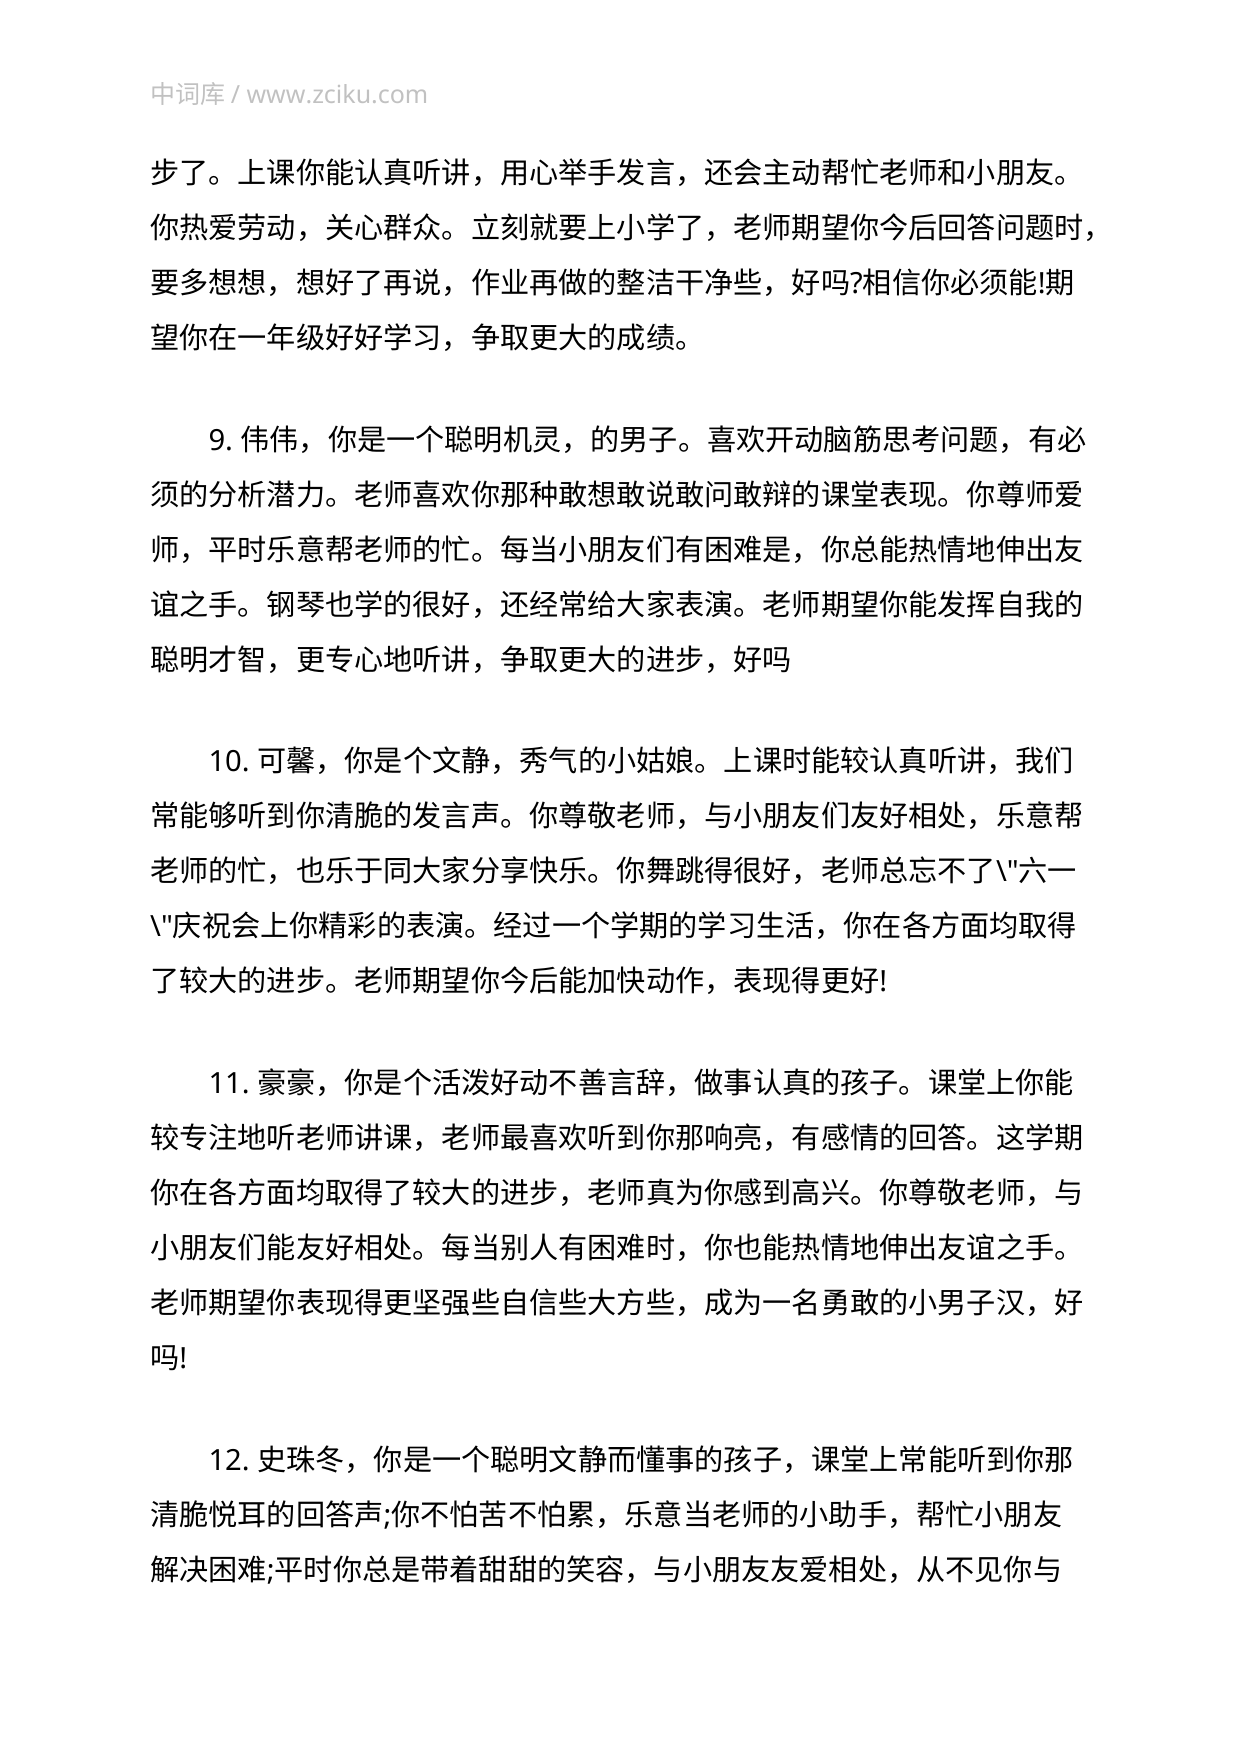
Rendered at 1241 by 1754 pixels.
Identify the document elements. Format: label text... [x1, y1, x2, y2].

text 10. 可馨，你是个文静，秀气的小姑娘。上课时能较认真听讲，我们常能够听到你清脆的发言声。你尊敬老师，与小朋友们友好相处，乐意帮老师的忙，也乐于同大家分享快乐。你舞跳得很好，老师总忘不了\"六一\"庆祝会上你精彩的表演。经过一个学期的学习生活，你在各方面均取得了较大的进步。老师期望你今后能加快动作，表现得更好! [150, 738, 1090, 1000]
text 9. 伟伟，你是一个聪明机灵，的男子。喜欢开动脑筋思考问题，有必须的分析潜力。老师喜欢你那种敢想敢说敢问敢辩的课堂表现。你尊师爱师，平时乐意帮老师的忙。每当小朋友们有困难是，你总能热情地伸出友谊之手。钢琴也学的很好，还经常给大家表演。老师期望你能发挥自我的聪明才智，更专心地听讲，争取更大的进步，好吗 [150, 417, 1090, 678]
text 11. 豪豪，你是个活泼好动不善言辞，做事认真的孩子。课堂上你能较专注地听老师讲课，老师最喜欢听到你那响亮，有感情的回答。这学期你在各方面均取得了较大的进步，老师真为你感到高兴。你尊敬老师，与小朋友们能友好相处。每当别人有困难时，你也能热情地伸出友谊之手。老师期望你表现得更坚强些自信些大方些，成为一名勇敢的小男子汉，好吗! [150, 1060, 1090, 1377]
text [150, 1436, 1090, 1589]
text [150, 150, 1090, 357]
